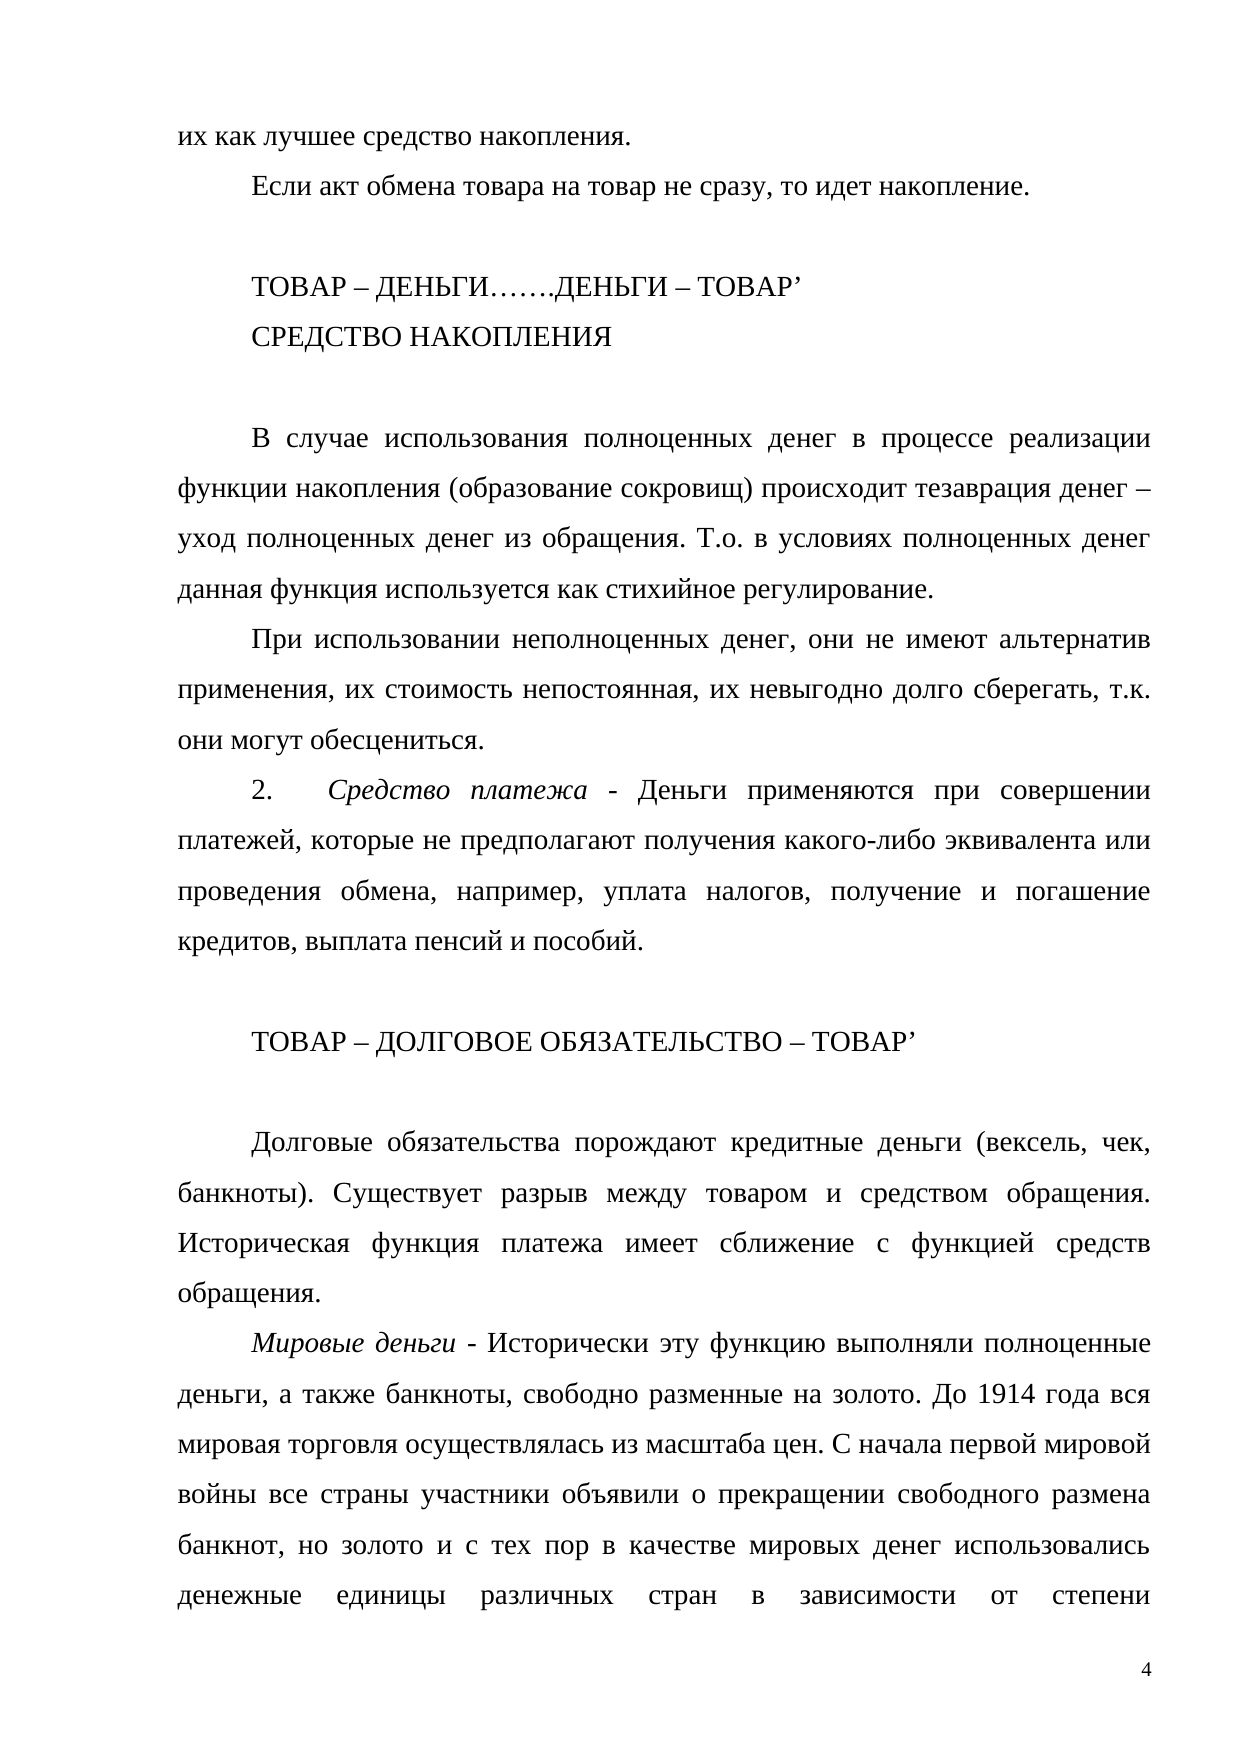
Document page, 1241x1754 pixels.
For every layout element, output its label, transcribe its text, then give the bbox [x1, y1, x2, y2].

text Если акт обмена товара на товар не сразу, то идет накопление. [177, 168, 1152, 202]
text ТОВАР – ДОЛГОВОЕ ОБЯЗАТЕЛЬСТВО – ТОВАР’ [177, 1024, 1152, 1057]
text При использовании неполноценных денег, они не имеют альтернатив применения, их стоимость непостоянная, их невыгодно долго сберегать, т.к. они могут обесцениться. [177, 621, 1152, 755]
text ТОВАР – ДЕНЬГИ…….ДЕНЬГИ – ТОВАР’ [177, 269, 1152, 303]
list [177, 118, 1152, 152]
text В случае использования полноценных денег в процессе реализации функции накопления (образование сокровищ) происходит тезаврация денег – уход полноценных денег из обращения. Т.о. в условиях полноценных денег данная функция используется как стихийное регулирование. [177, 420, 1152, 604]
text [177, 1326, 1152, 1611]
list Средство платежа - Деньги применяются при совершении платежей, которые не предполагают получения какого-либо эквивалента или проведения обмена, например, уплата налогов, получение и погашение кредитов, выплата пенсий и пособий. [177, 772, 1152, 957]
text СРЕДСТВО НАКОПЛЕНИЯ [177, 319, 1152, 353]
text Долговые обязательства порождают кредитные деньги (вексель, чек, банкноты). Существует разрыв между товаром и средством обращения. Историческая функция платежа имеет сближение с функцией средств обращения. [177, 1124, 1152, 1309]
